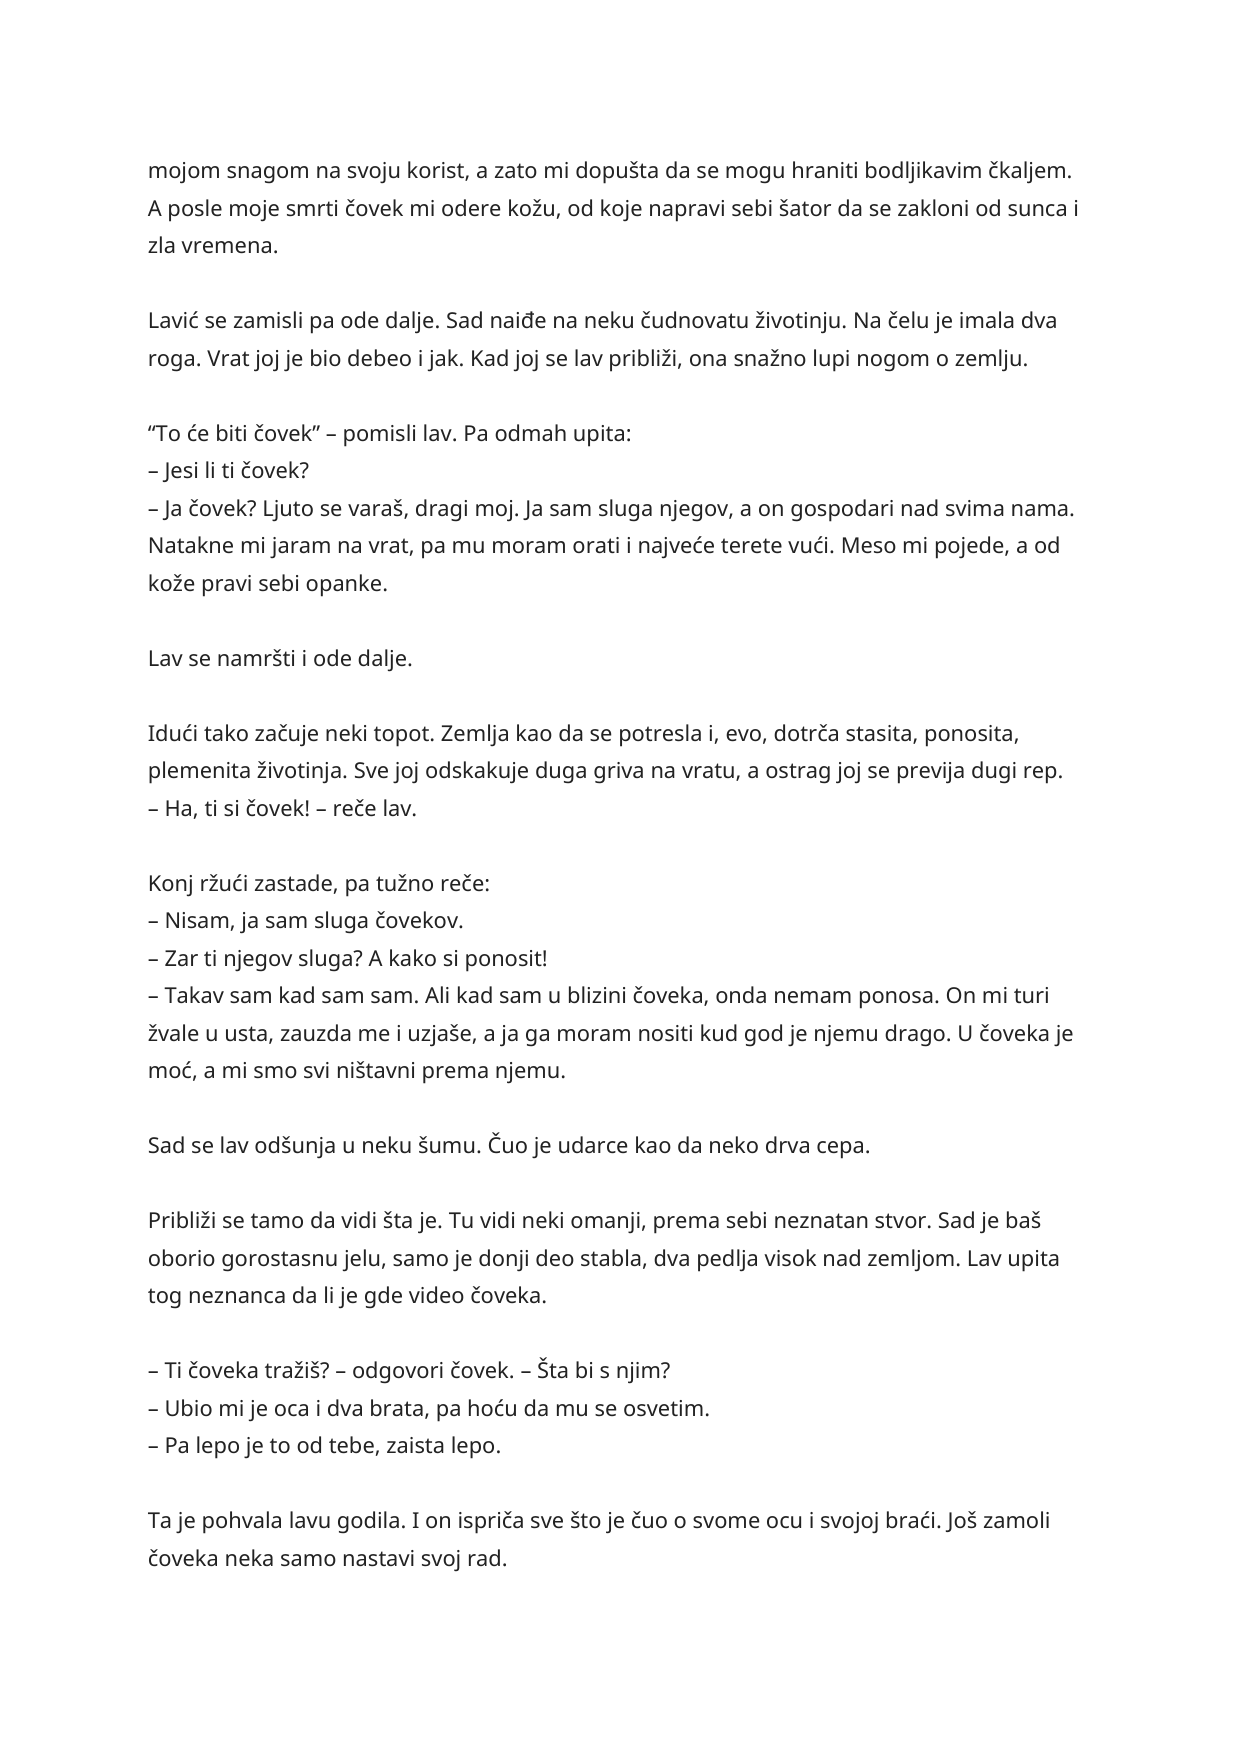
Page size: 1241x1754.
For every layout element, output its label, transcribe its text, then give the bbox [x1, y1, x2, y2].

text – Ti čoveka tražiš? – odgovori čovek. – Šta bi s njim? – Ubio mi je oca i dva brata, pa hoću da mu se osvetim. – Pa lepo je to od tebe, zaista lepo. [148, 1348, 1093, 1460]
text Ta je pohvala lavu godila. I on ispriča sve što je čuo o svome ocu i svojoj braći. Još zamoli čoveka neka samo nastavi svoj rad. [148, 1498, 1093, 1573]
text Lav se namršti i ode dalјe. [148, 635, 1093, 673]
text Približi se tamo da vidi šta je. Tu vidi neki omanji, prema sebi neznatan stvor. Sad je baš oborio gorostasnu jelu, samo je donji deo stabla, dva pedlјa visok nad zemlјom. Lav upita tog neznanca da li je gde video čoveka. [148, 1198, 1093, 1310]
text “To će biti čovek” – pomisli lav. Pa odmah upita: – Jesi li ti čovek? – Ja čovek? Ljuto se varaš, dragi moj. Ja sam sluga njegov, a on gospodari nad svima nama. Natakne mi jaram na vrat, pa mu moram orati i najveće terete vući. Meso mi pojede, a od kože pravi sebi opanke. [148, 410, 1093, 598]
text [148, 148, 1093, 260]
text Sad se lav odšunja u neku šumu. Čuo je udarce kao da neko drva cepa. [148, 1123, 1093, 1160]
text Idući tako začuje neki topot. Zemlјa kao da se potresla i, evo, dotrča stasita, ponosita, plemenita životinja. Sve joj odskakuje duga griva na vratu, a ostrag joj se previja dugi rep. – Ha, ti si čovek! – reče lav. [148, 710, 1093, 823]
text Konj ržući zastade, pa tužno reče: – Nisam, ja sam sluga čovekov. – Zar ti njegov sluga? A kako si ponosit! – Takav sam kad sam sam. Ali kad sam u blizini čoveka, onda nemam ponosa. On mi turi žvale u usta, zauzda me i uzjaše, a ja ga moram nositi kud god je njemu drago. U čoveka je moć, a mi smo svi ništavni prema njemu. [148, 860, 1093, 1085]
text Lavić se zamisli pa ode dalјe. Sad naiđe na neku čudnovatu životinju. Na čelu je imala dva roga. Vrat joj je bio debeo i jak. Kad joj se lav približi, ona snažno lupi nogom o zemlјu. [148, 298, 1093, 373]
